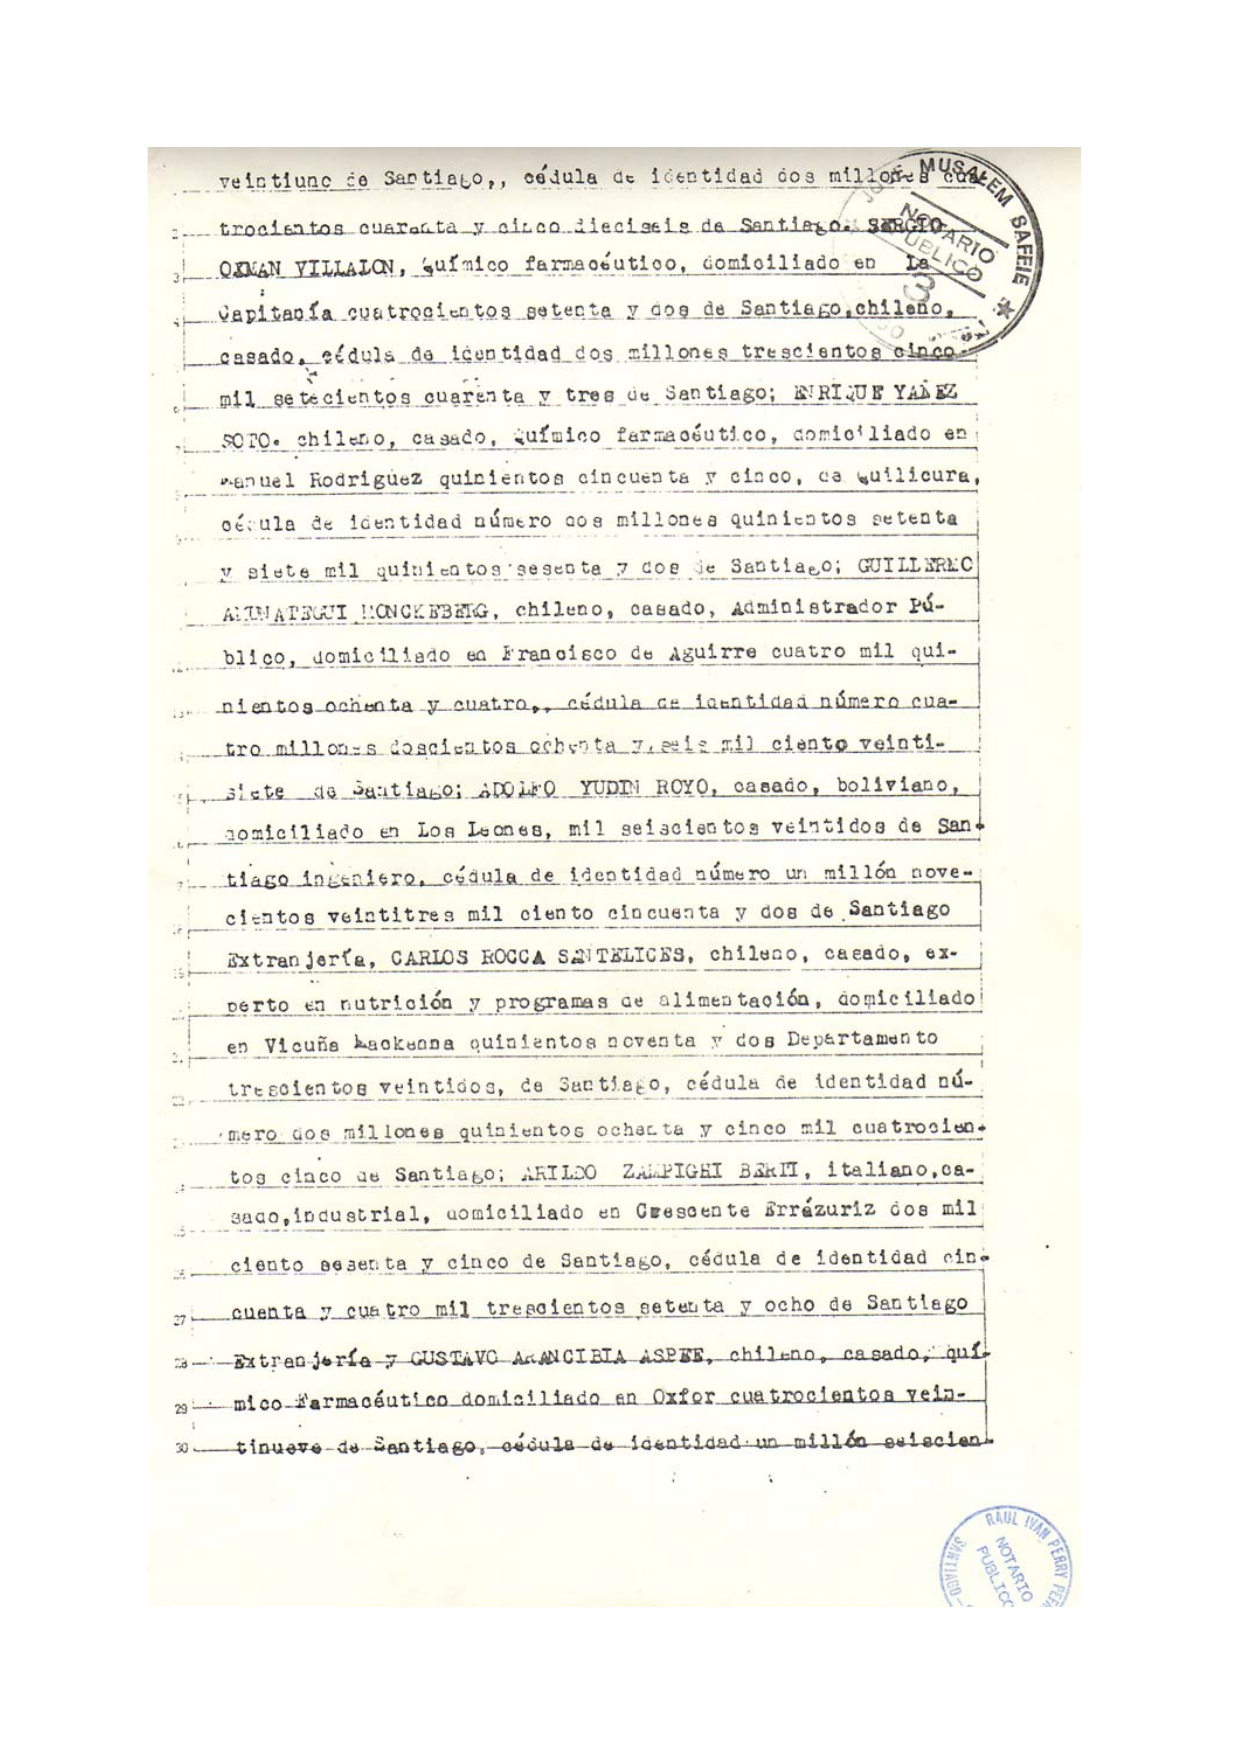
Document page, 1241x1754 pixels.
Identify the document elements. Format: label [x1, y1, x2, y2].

picture [147, 147, 1082, 1607]
